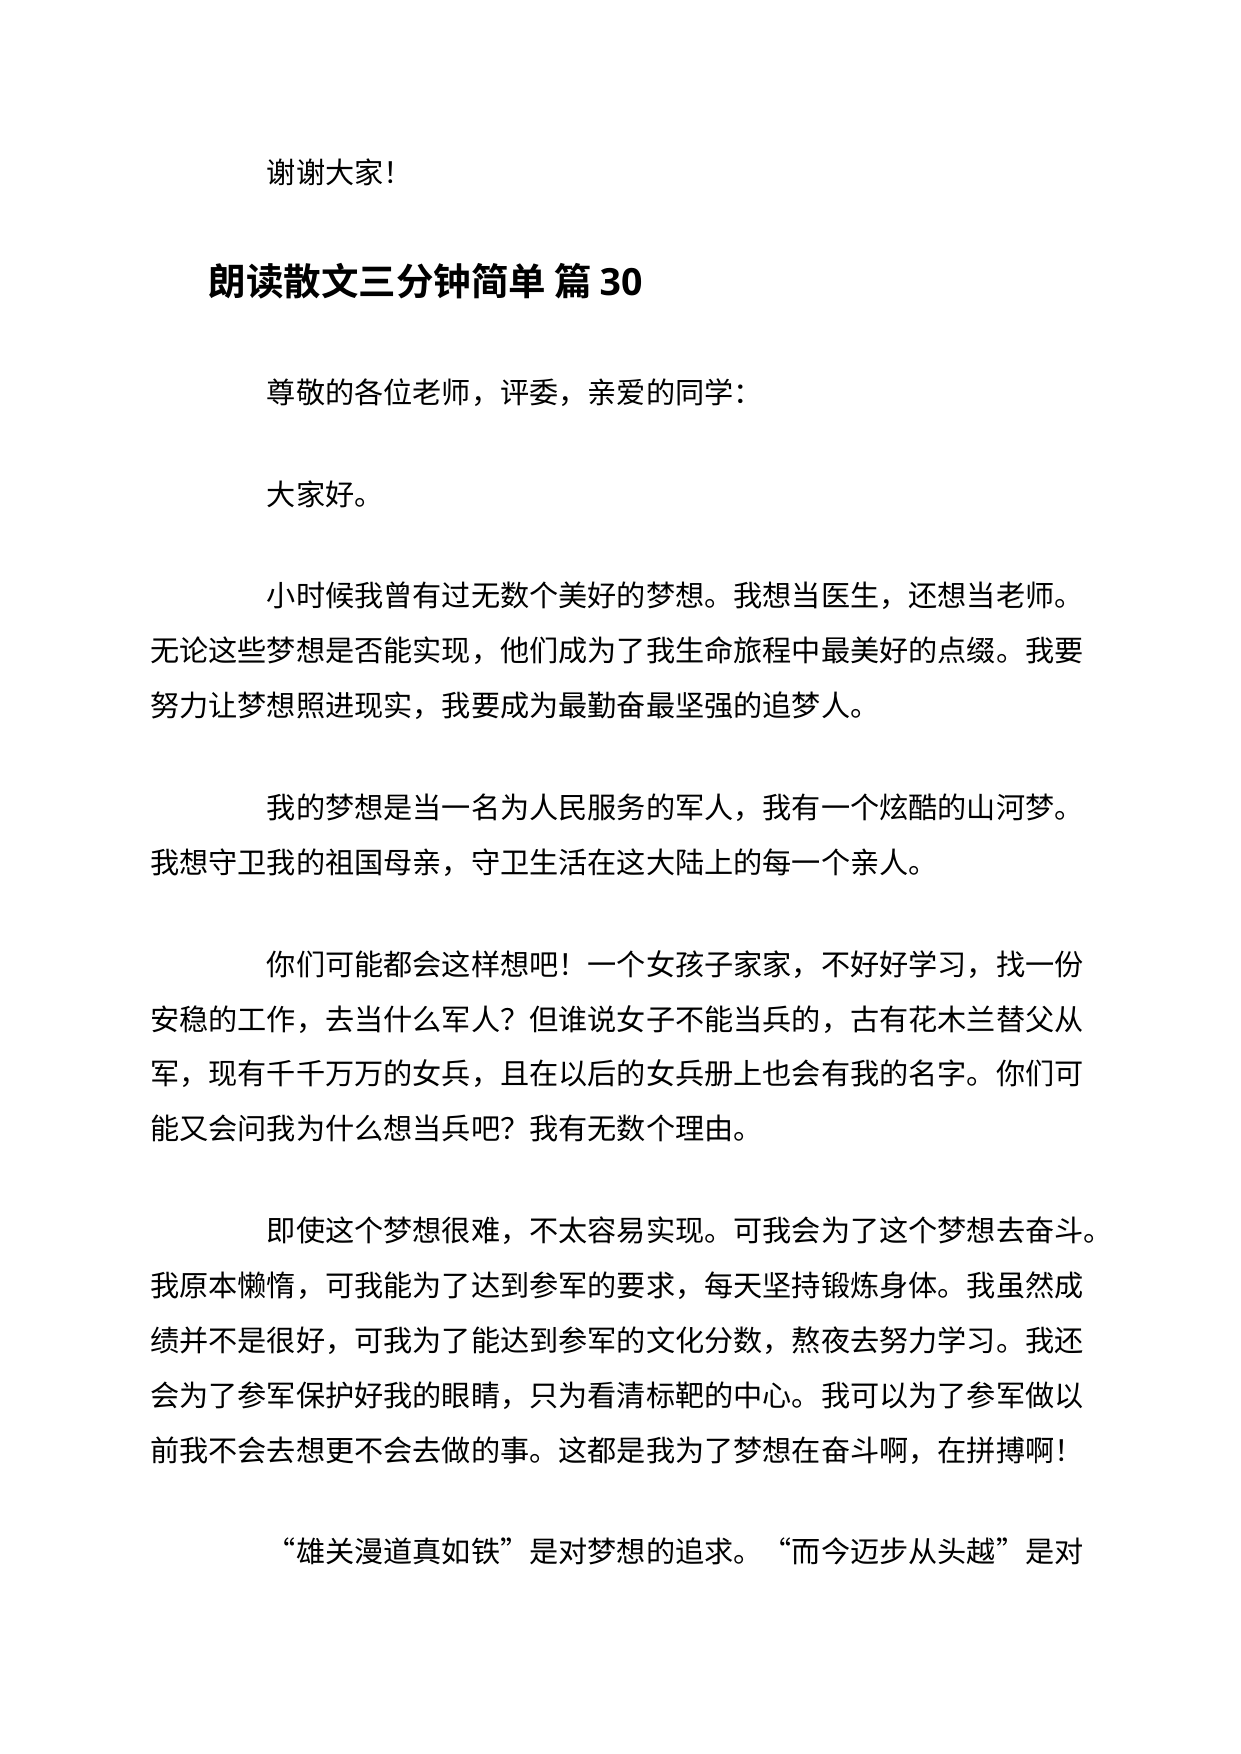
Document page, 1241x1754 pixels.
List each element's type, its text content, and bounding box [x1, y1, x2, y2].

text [150, 1529, 1090, 1571]
text 大家好。 [150, 471, 1090, 513]
text 朗读散文三分钟简单 篇30 [150, 252, 1090, 306]
text 尊敬的各位老师，评委，亲爱的同学： [150, 369, 1090, 412]
text 即使这个梦想很难，不太容易实现。可我会为了这个梦想去奋斗。我原本懒惰，可我能为了达到参军的要求，每天坚持锻炼身体。我虽然成绩并不是很好，可我为了能达到参军的文化分数，熬夜去努力学习。我还会为了参军保护好我的眼睛，只为看清标靶的中心。我可以为了参军做以前我不会去想更不会去做的事。这都是我为了梦想在奋斗啊，在拼搏啊！ [150, 1208, 1090, 1469]
text 你们可能都会这样想吧！一个女孩子家家，不好好学习，找一份安稳的工作，去当什么军人？但谁说女子不能当兵的，古有花木兰替父从军，现有千千万万的女兵，且在以后的女兵册上也会有我的名字。你们可能又会问我为什么想当兵吧？我有无数个理由。 [150, 941, 1090, 1148]
text 谢谢大家！ [150, 150, 1090, 192]
text 小时候我曾有过无数个美好的梦想。我想当医生，还想当老师。无论这些梦想是否能实现，他们成为了我生命旅程中最美好的点缀。我要努力让梦想照进现实，我要成为最勤奋最坚强的追梦人。 [150, 573, 1090, 725]
text 我的梦想是当一名为人民服务的军人，我有一个炫酷的山河梦。我想守卫我的祖国母亲，守卫生活在这大陆上的每一个亲人。 [150, 784, 1090, 882]
